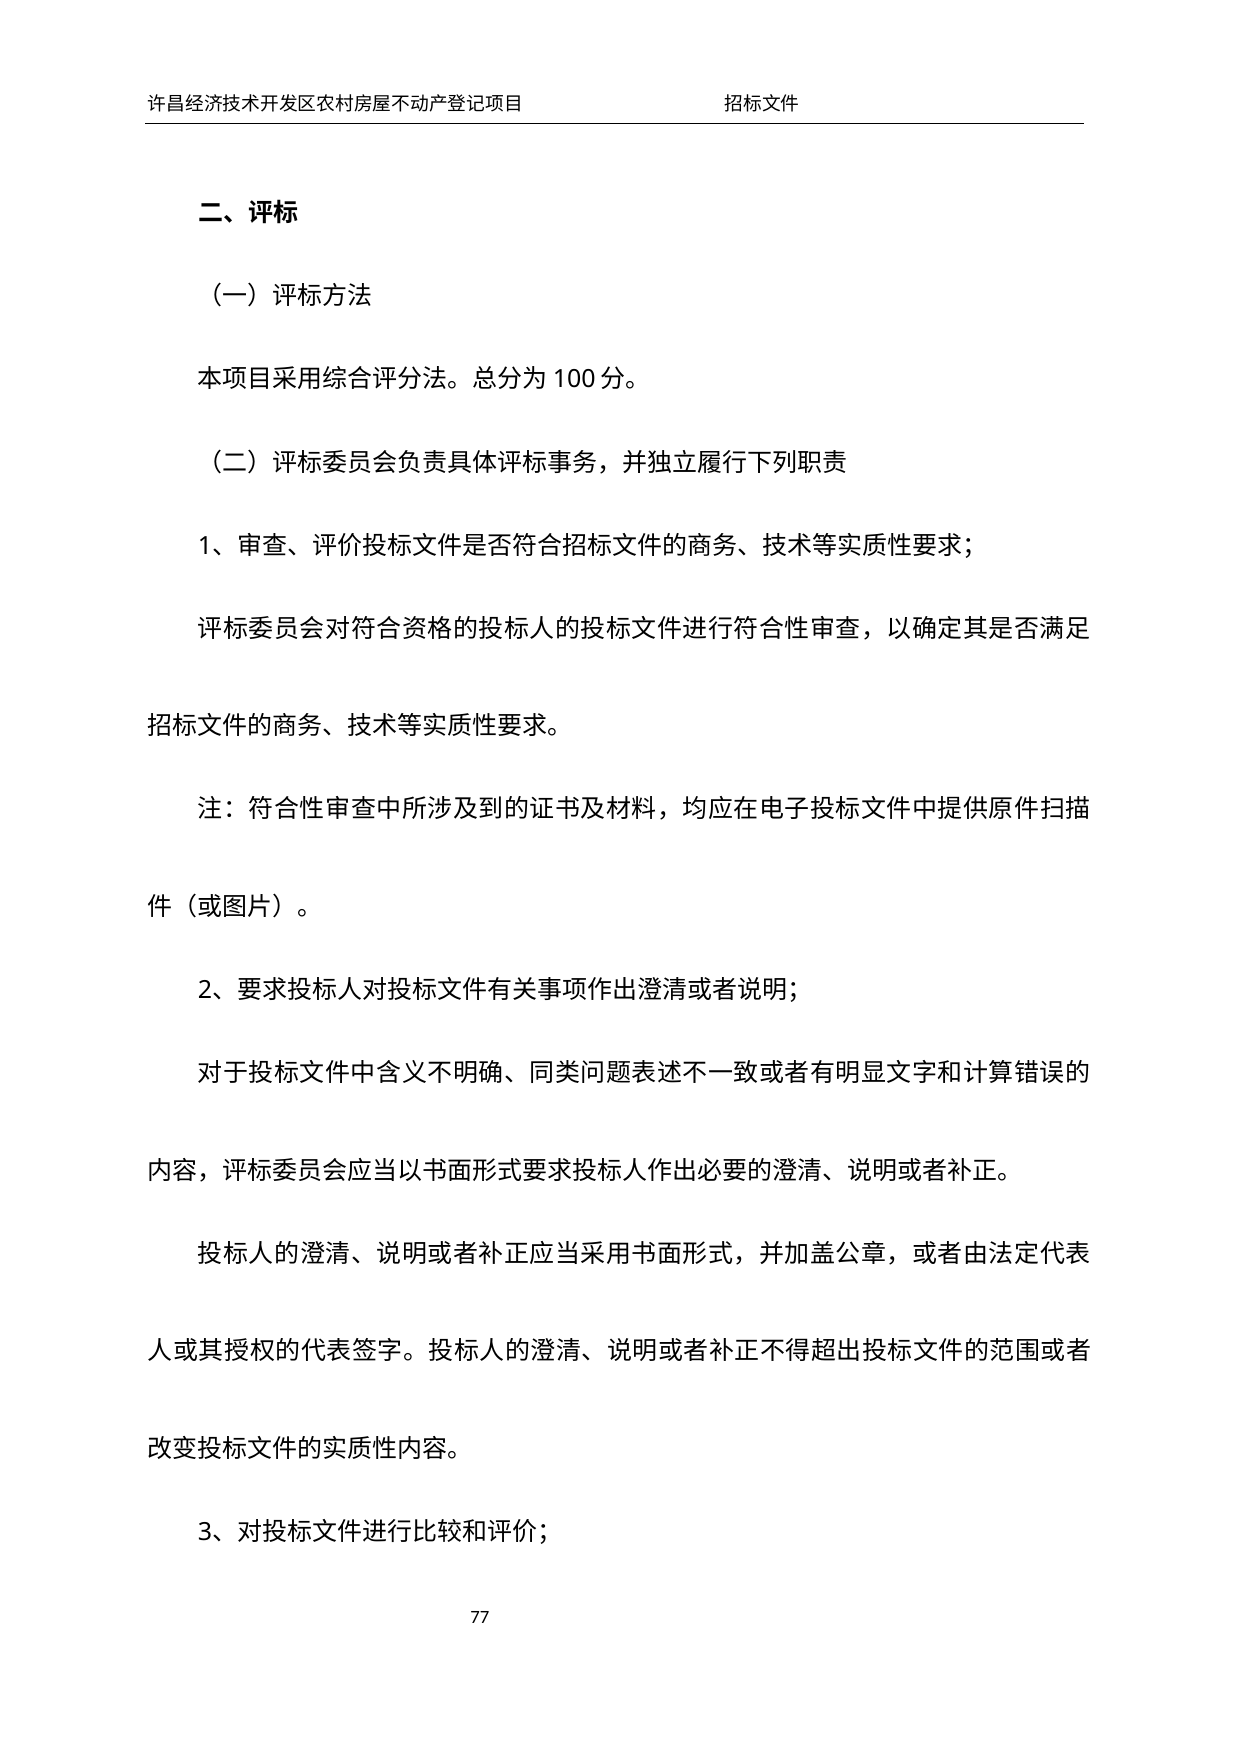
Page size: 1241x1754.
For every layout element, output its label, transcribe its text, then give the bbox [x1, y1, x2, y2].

text 注：符合性审查中所涉及到的证书及材料，均应在电子投标文件中提供原件扫描件（或图片）。 [148, 774, 1092, 937]
text （二）评标委员会负责具体评标事务，并独立履行下列职责 [148, 428, 1092, 493]
text 二、评标 [148, 178, 1092, 243]
text 投标人的澄清、说明或者补正应当采用书面形式，并加盖公章，或者由法定代表人或其授权的代表签字。投标人的澄清、说明或者补正不得超出投标文件的范围或者改变投标文件的实质性内容。 [148, 1219, 1092, 1479]
text 2、要求投标人对投标文件有关事项作出澄清或者说明； [148, 955, 1092, 1020]
text 3、对投标文件进行比较和评价； [148, 1497, 1092, 1562]
text 对于投标文件中含义不明确、同类问题表述不一致或者有明显文字和计算错误的内容，评标委员会应当以书面形式要求投标人作出必要的澄清、说明或者补正。 [148, 1038, 1092, 1201]
text 本项目采用综合评分法。总分为100分。 [148, 344, 1092, 409]
text 1、审查、评价投标文件是否符合招标文件的商务、技术等实质性要求； [148, 511, 1092, 576]
text （一）评标方法 [148, 261, 1092, 326]
text 评标委员会对符合资格的投标人的投标文件进行符合性审查，以确定其是否满足招标文件的商务、技术等实质性要求。 [148, 594, 1092, 756]
